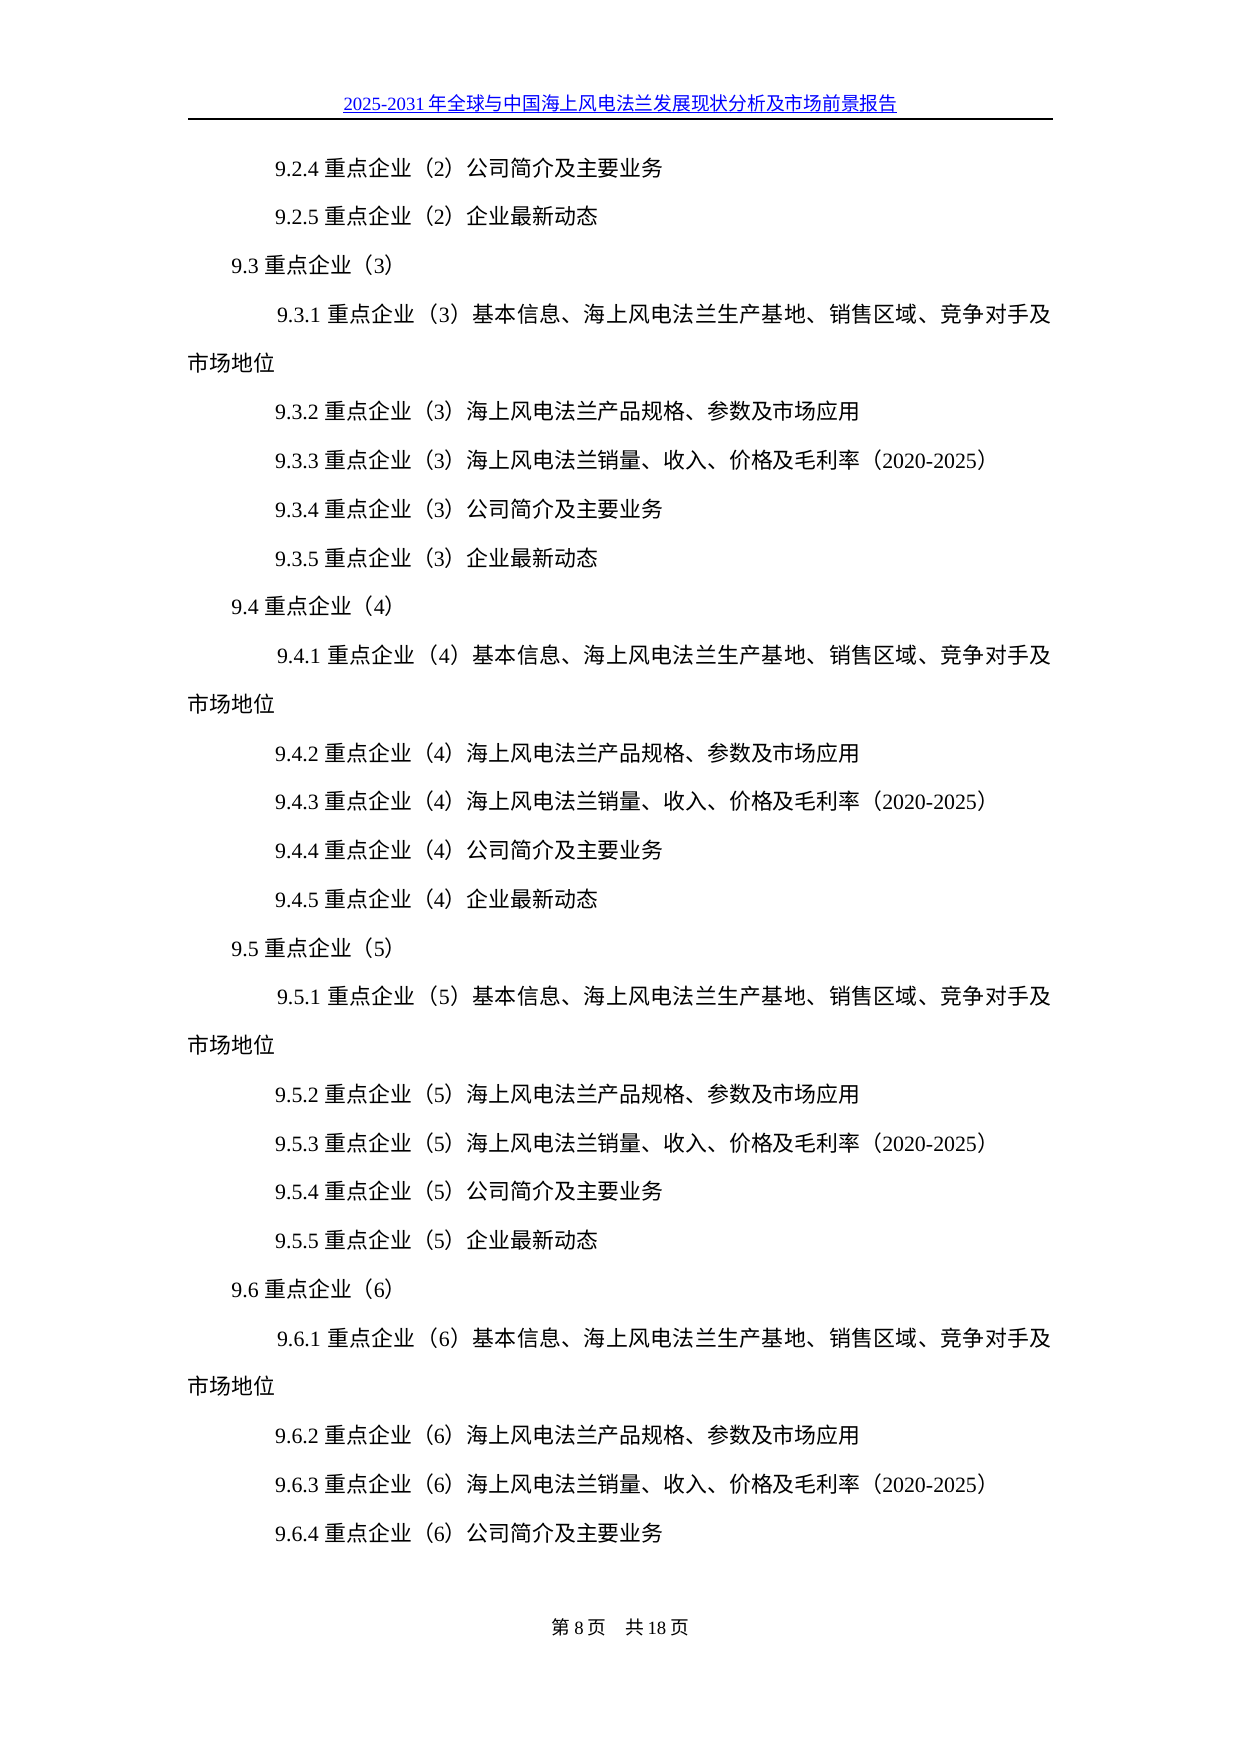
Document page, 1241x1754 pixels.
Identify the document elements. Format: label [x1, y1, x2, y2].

text [187, 150, 1053, 1548]
